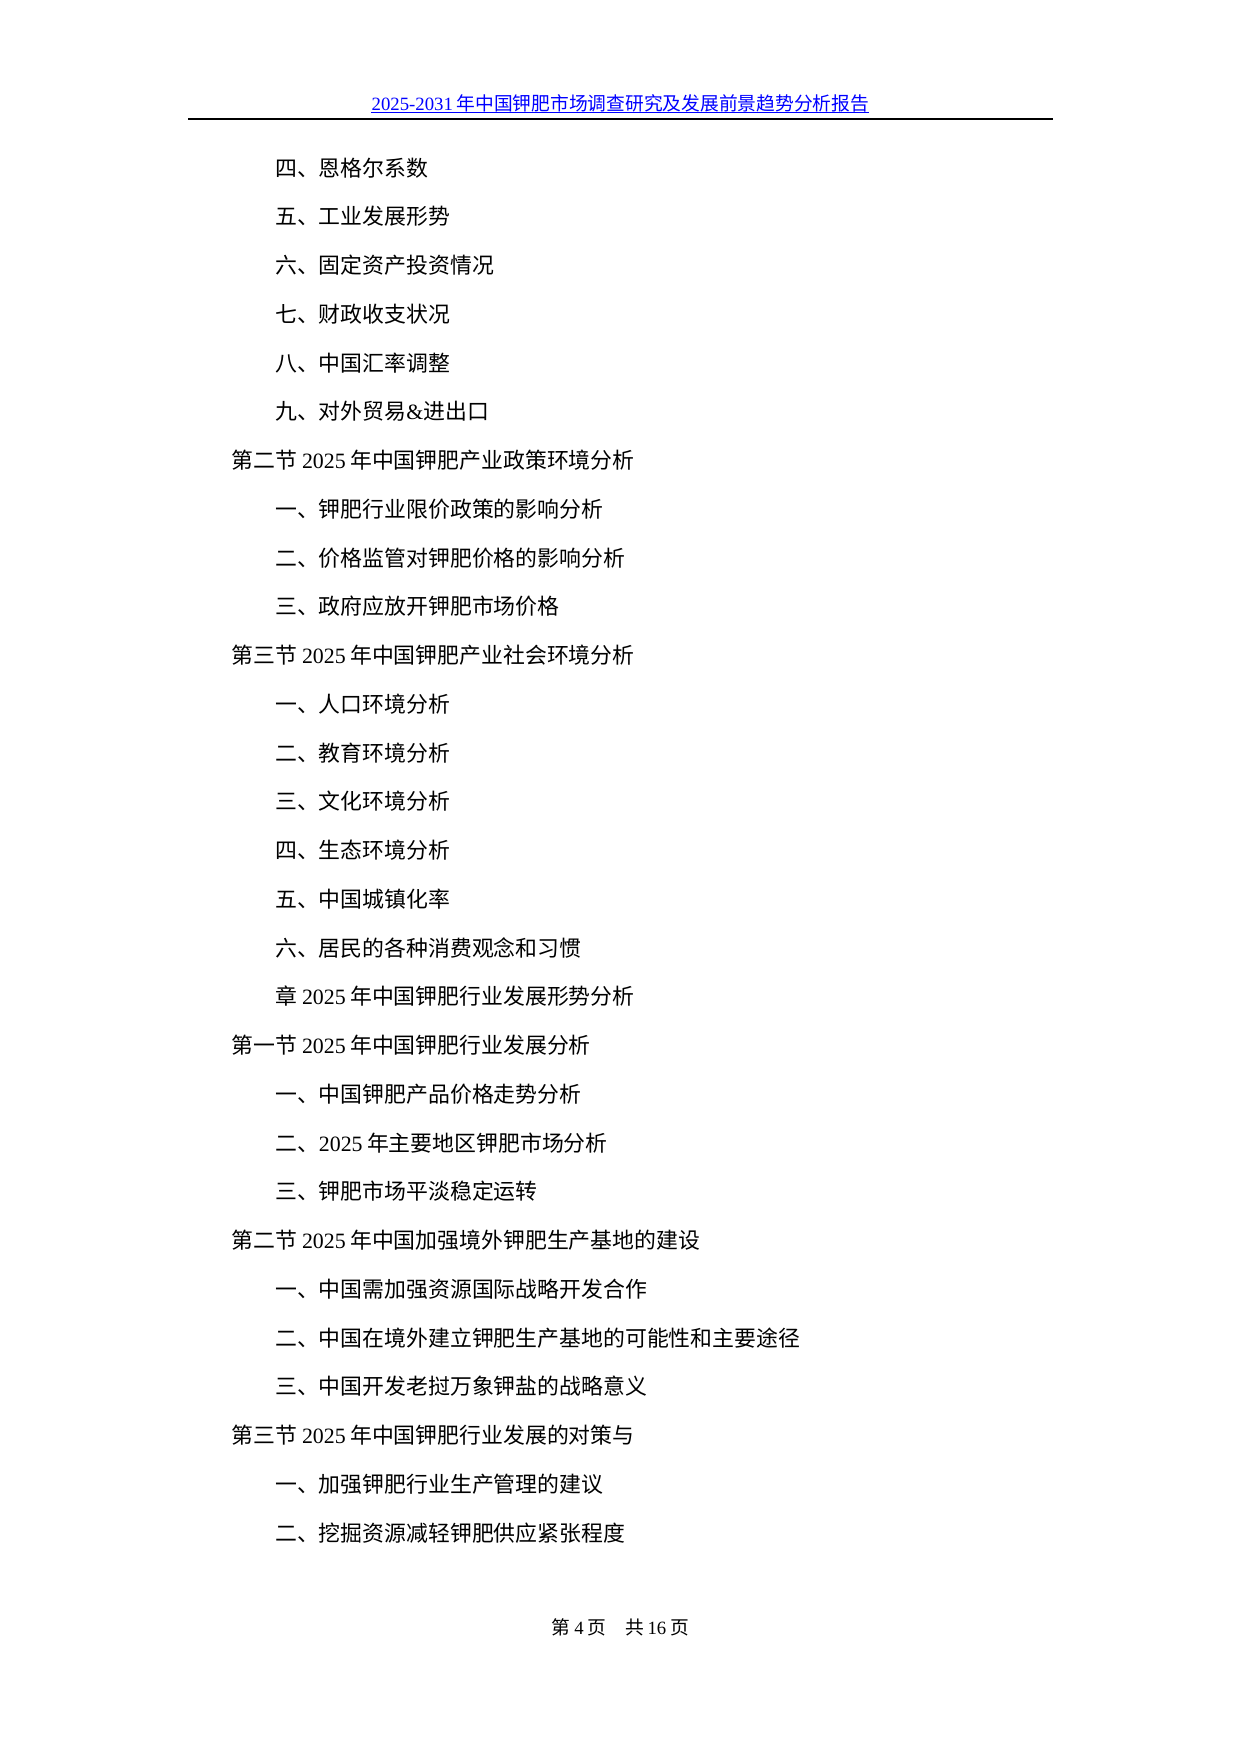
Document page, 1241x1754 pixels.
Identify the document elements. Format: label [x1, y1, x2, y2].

text [187, 150, 1053, 1548]
